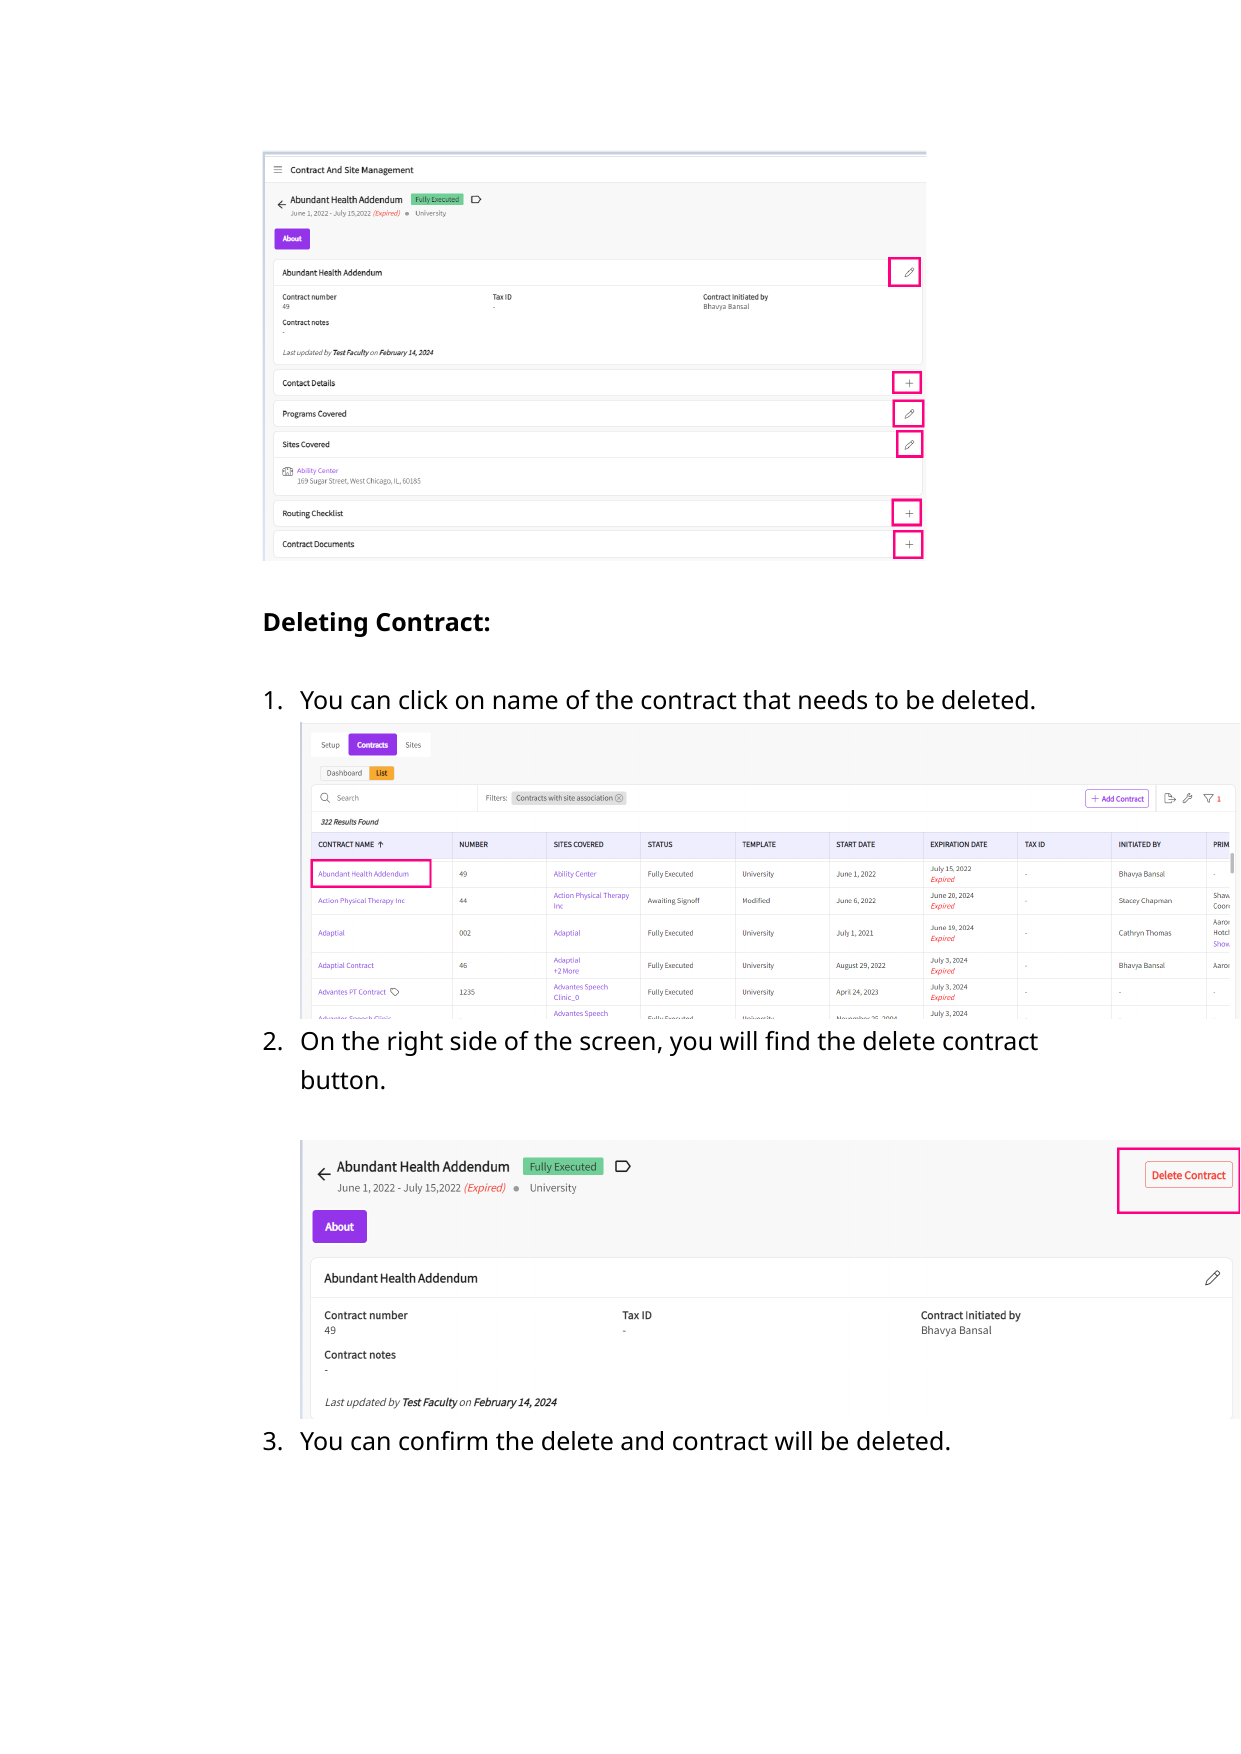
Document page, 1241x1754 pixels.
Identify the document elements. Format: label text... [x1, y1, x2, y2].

list On the right side of the screen, you will find the delete contract button. [262, 1023, 1090, 1097]
list You can confirm the delete and contract will be deleted. [262, 1424, 1090, 1458]
list Deleting Contract: [262, 605, 1090, 639]
picture [262, 150, 927, 561]
picture [300, 1140, 1241, 1419]
picture [300, 722, 1241, 1019]
list You can click on name of the contract that needs to be deleted. [262, 683, 1090, 717]
